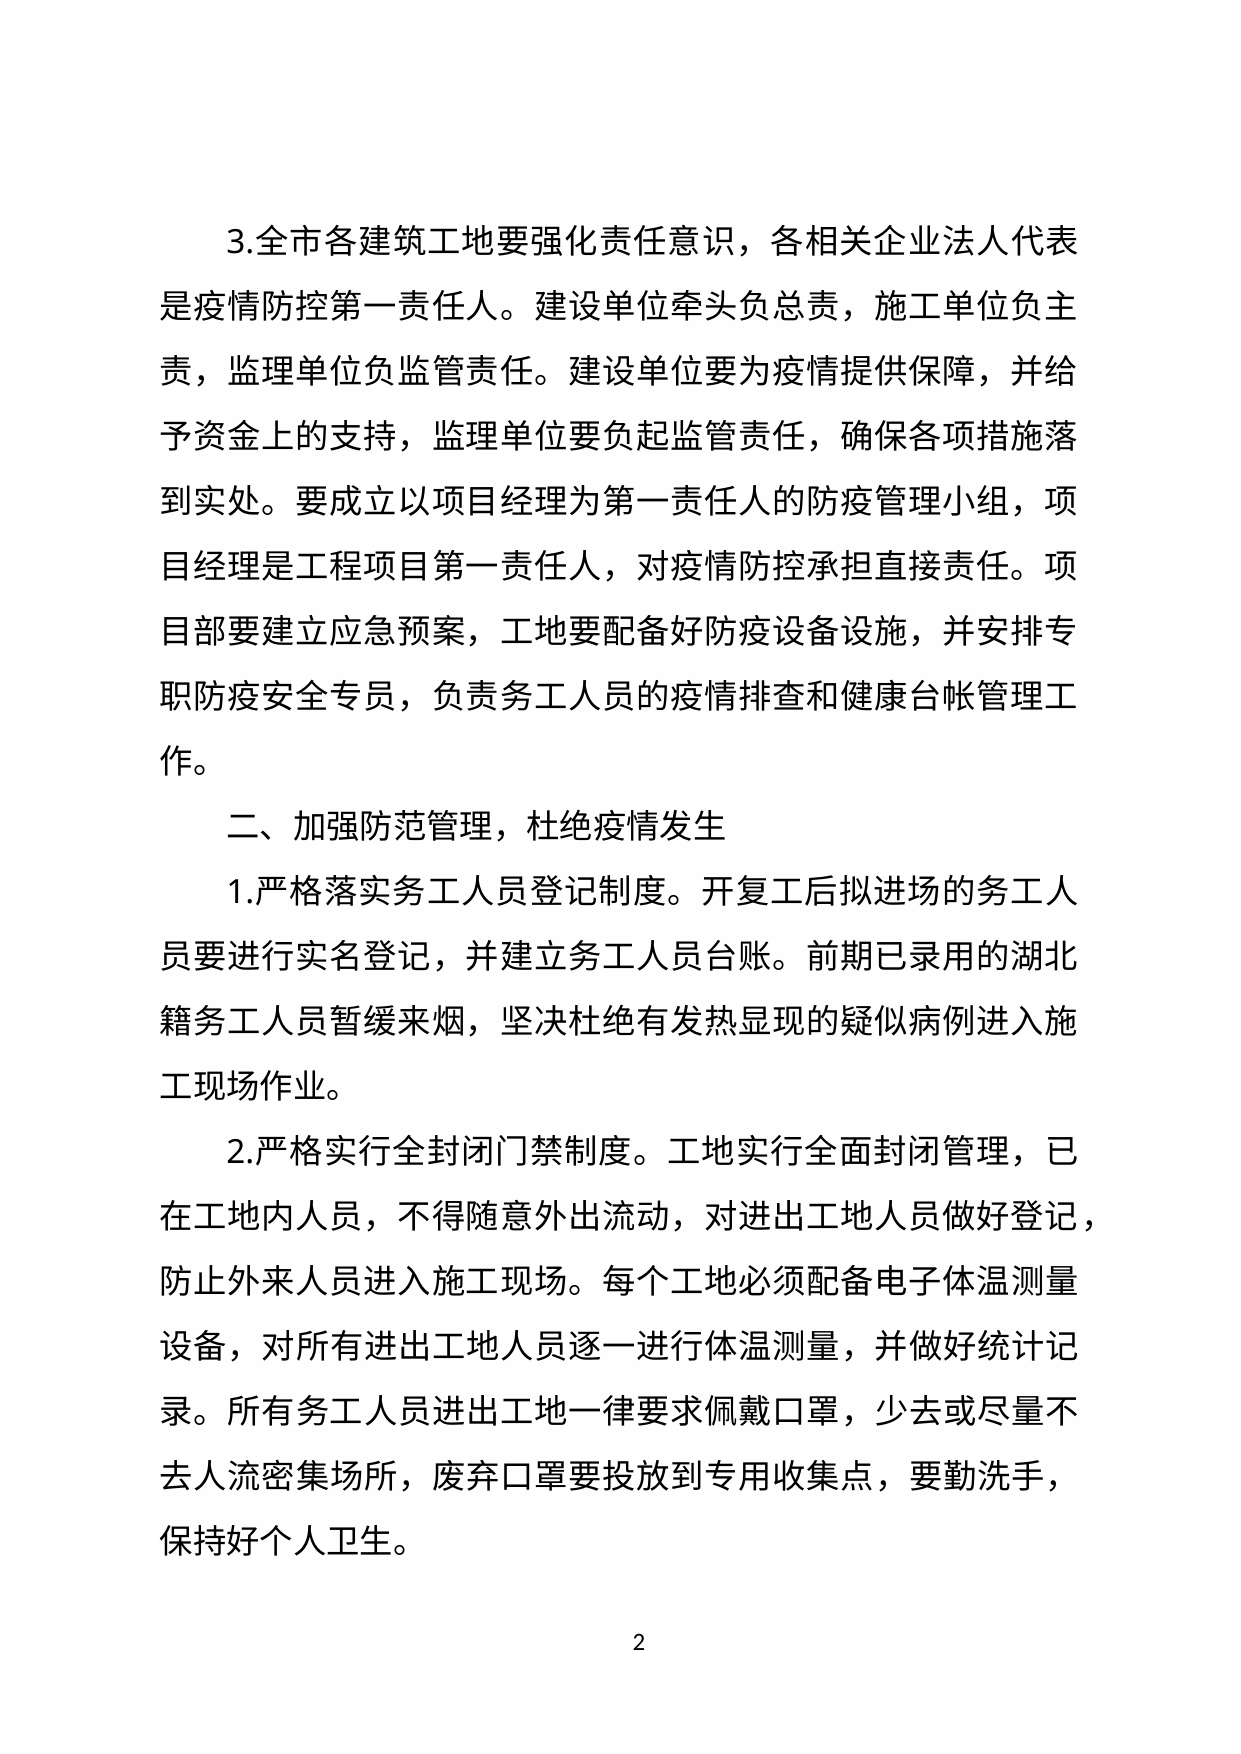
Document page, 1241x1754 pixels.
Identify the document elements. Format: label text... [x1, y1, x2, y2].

text 3.全市各建筑工地要强化责任意识，各相关企业法人代表是疫情防控第一责任人。建设单位牵头负总责，施工单位负主责，监理单位负监管责任。建设单位要为疫情提供保障，并给予资金上的支持，监理单位要负起监管责任，确保各项措施落到实处。要成立以项目经理为第一责任人的防疫管理小组，项目经理是工程项目第一责任人，对疫情防控承担直接责任。项目部要建立应急预案，工地要配备好防疫设备设施，并安排专职防疫安全专员，负责务工人员的疫情排查和健康台帐管理工作。 [159, 206, 1081, 791]
text 2.严格实行全封闭门禁制度。工地实行全面封闭管理，已在工地内人员，不得随意外出流动，对进出工地人员做好登记，防止外来人员进入施工现场。每个工地必须配备电子体温测量设备，对所有进出工地人员逐一进行体温测量，并做好统计记录。所有务工人员进出工地一律要求佩戴口罩，少去或尽量不去人流密集场所，废弃口罩要投放到专用收集点，要勤洗手，保持好个人卫生。 [159, 1116, 1081, 1571]
text 二、加强防范管理，杜绝疫情发生 [159, 791, 1081, 856]
text 1.严格落实务工人员登记制度。开复工后拟进场的务工人员要进行实名登记，并建立务工人员台账。前期已录用的湖北籍务工人员暂缓来烟，坚决杜绝有发热显现的疑似病例进入施工现场作业。 [159, 856, 1081, 1116]
